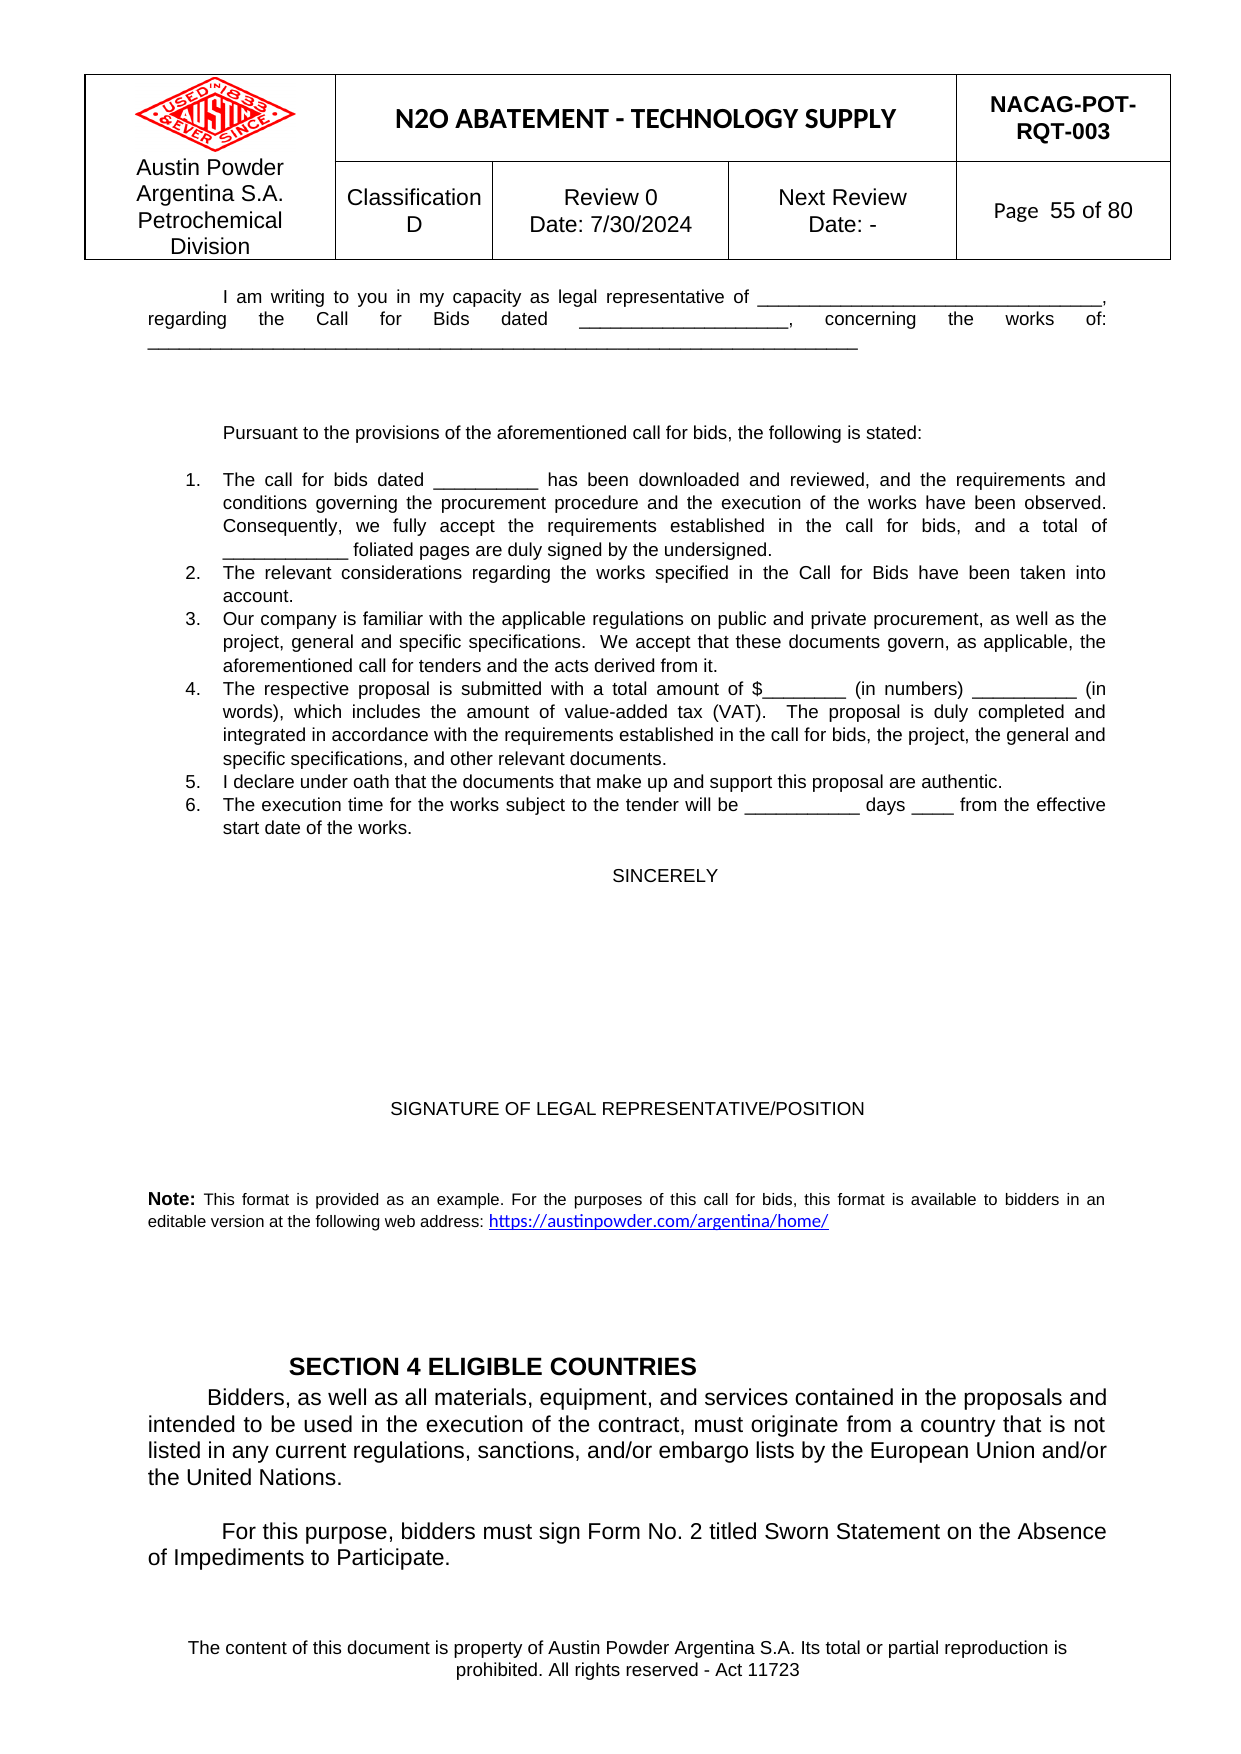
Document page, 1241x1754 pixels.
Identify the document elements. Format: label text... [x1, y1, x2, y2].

list I declare under oath that the documents that make up and support this proposal are authentic. [185, 771, 1107, 792]
list The execution time for the works subject to the tender will be ___________ days ____ from the effective start date of the works. [185, 794, 1107, 839]
text Note: This format is provided as an example. For the purposes of this call for bids, this format is available to bidders in an editable version at the following web address: https://austinpowder.com/argentina/home/ [148, 1188, 1107, 1232]
text Pursuant to the provisions of the aforementioned call for bids, the following is stated: [148, 422, 1107, 444]
picture [134, 77, 296, 152]
text SIGNATURE OF LEGAL REPRESENTATIVE/POSITION [148, 1098, 1107, 1120]
text SINCERELY [223, 865, 1107, 887]
text For this purpose, bidders must sign Form No. 2 titled Sworn Statement on the Absence of Impediments to Participate. [148, 1518, 1107, 1571]
list The relevant considerations regarding the works specified in the Call for Bids have been taken into account. [185, 562, 1107, 606]
subtitle Section 4 ELIGIBLE COUNTRIES [289, 1351, 1107, 1380]
list The call for bids dated __________ has been downloaded and reviewed, and the requirements and conditions governing the procurement procedure and the execution of the works have been observed. Consequently, we fully accept the requirements established in the call for bids, and a total of ____________ foliated pages are duly signed by the undersigned. [185, 469, 1107, 560]
text I am writing to you in my capacity as legal representative of _________________________________, regarding the Call for Bids dated ____________________, concerning the works of: ____________________________________________________________________ [148, 286, 1107, 351]
list The respective proposal is submitted with a total amount of $________ (in numbers) __________ (in words), which includes the amount of value-added tax (VAT). The proposal is duly completed and integrated in accordance with the requirements established in the call for bids, the project, the general and specific specifications, and other relevant documents. [185, 678, 1107, 769]
text Bidders, as well as all materials, equipment, and services contained in the proposals and intended to be used in the execution of the contract, must originate from a country that is not listed in any current regulations, sanctions, and/or embargo lists by the European Union and/or the United Nations. [148, 1384, 1107, 1490]
list Our company is familiar with the applicable regulations on public and private procurement, as well as the project, general and specific specifications. We accept that these documents govern, as applicable, the aforementioned call for tenders and the acts derived from it. [185, 608, 1107, 676]
